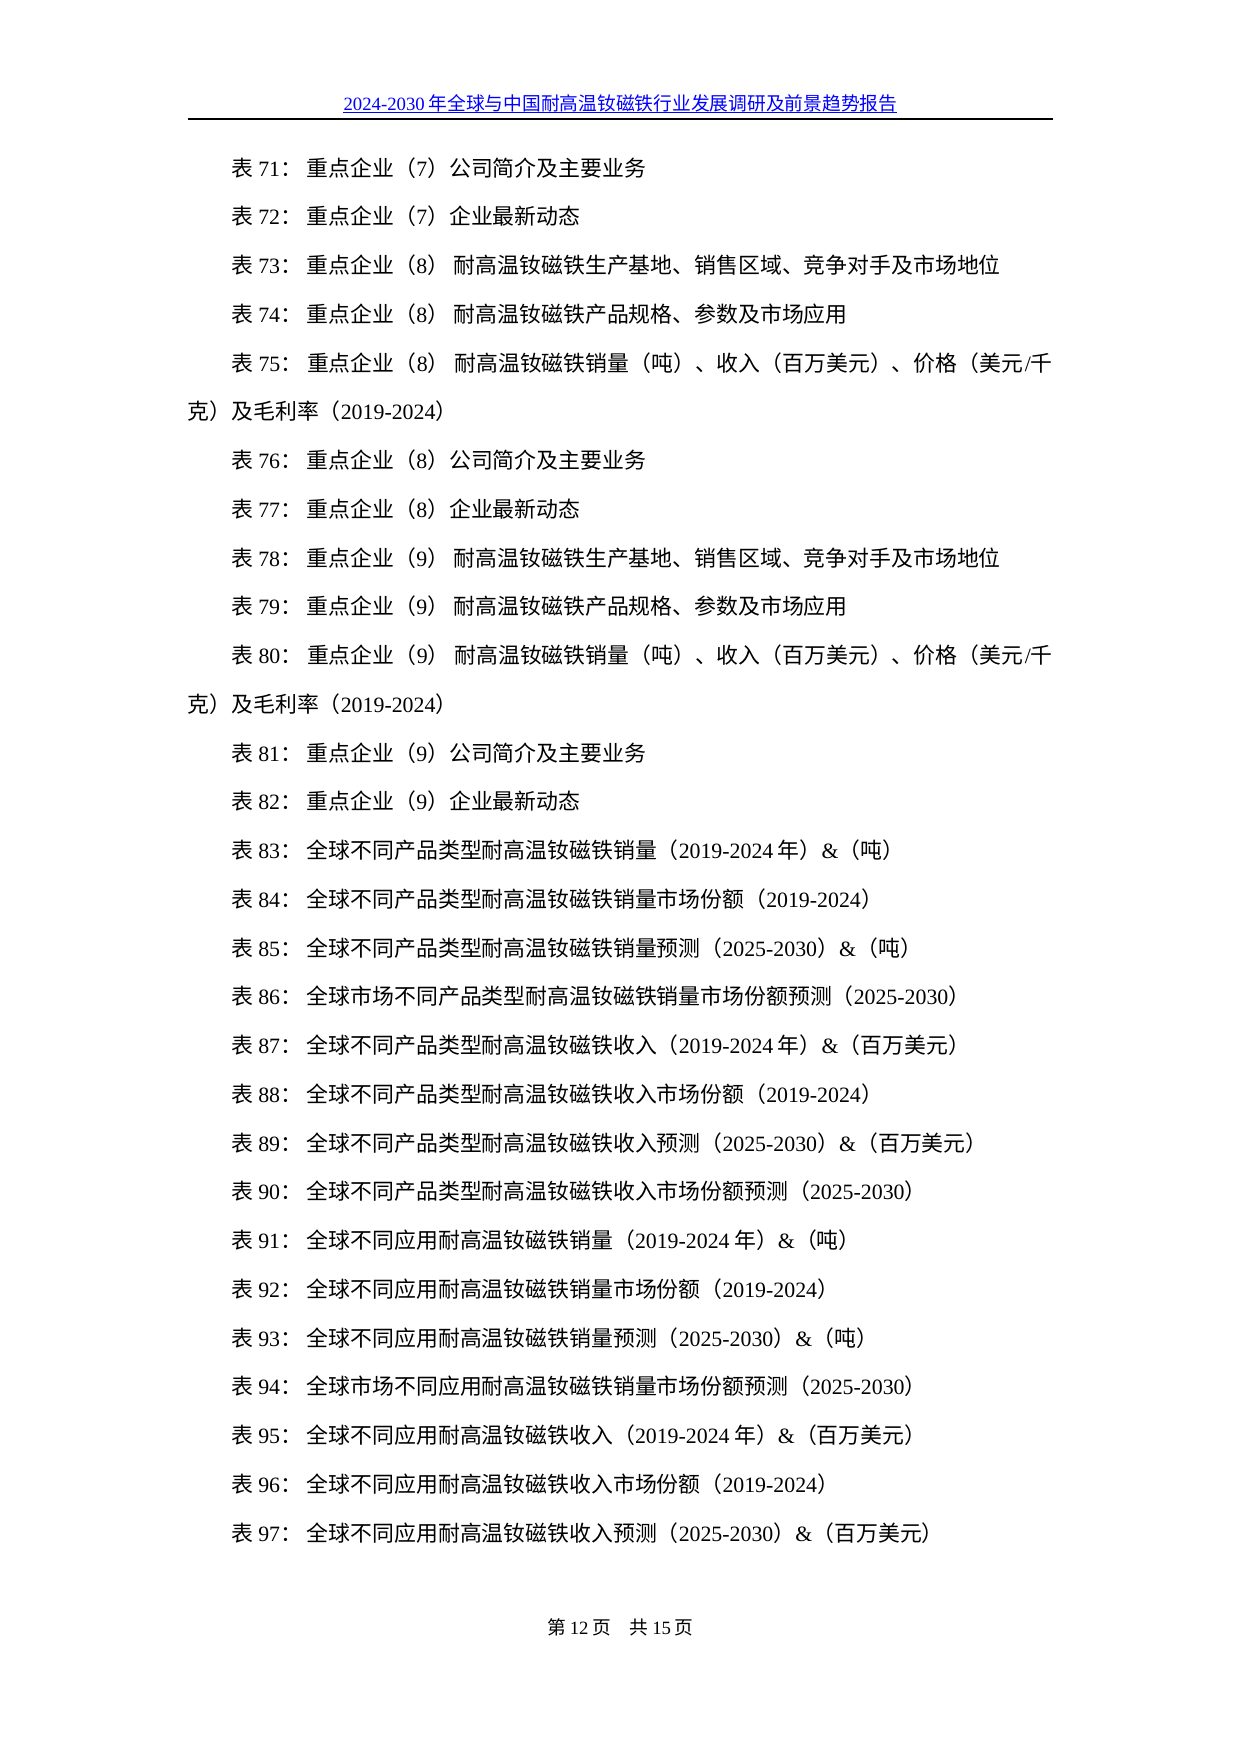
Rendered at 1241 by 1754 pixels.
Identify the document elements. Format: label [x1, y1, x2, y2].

text [187, 150, 1053, 1548]
